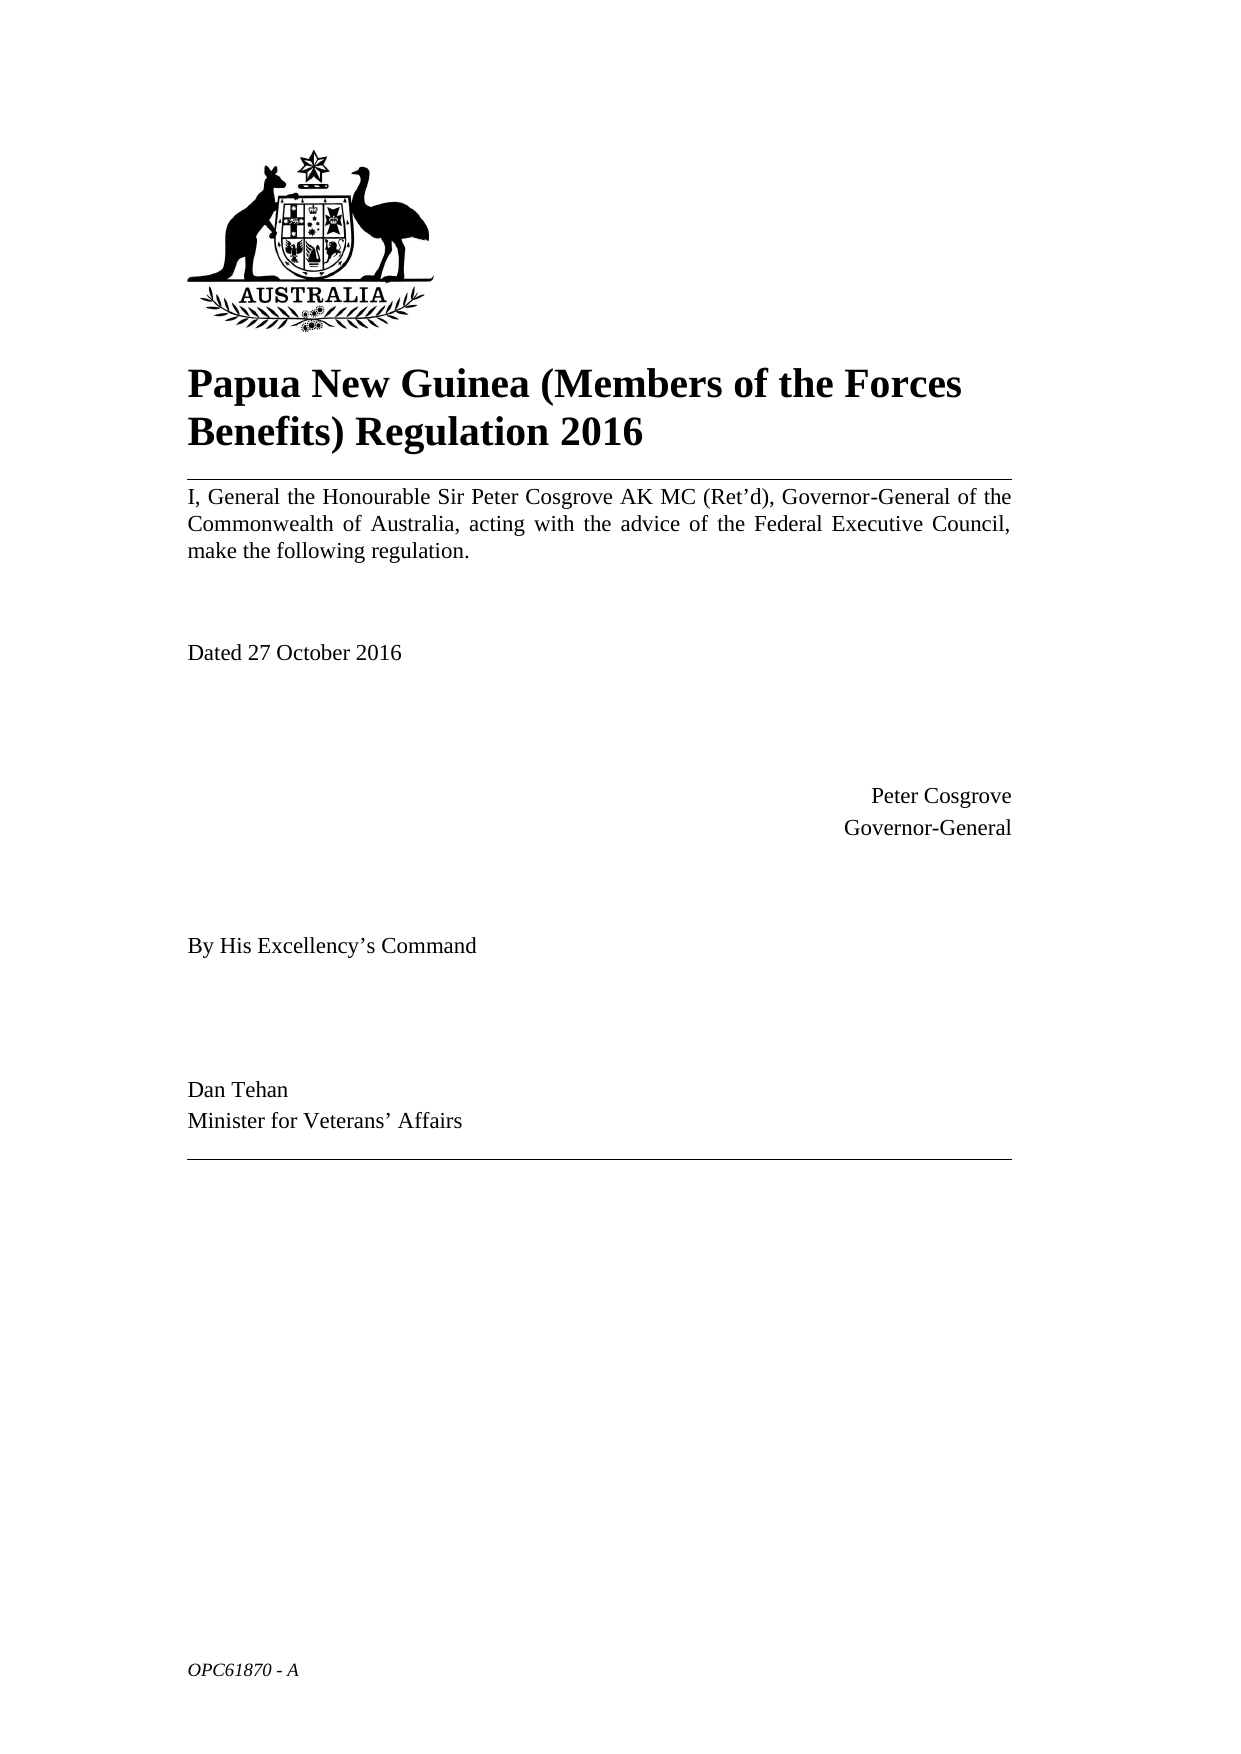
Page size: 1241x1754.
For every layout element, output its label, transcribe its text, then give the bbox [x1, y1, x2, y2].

text By His Excellency’s Command [187, 927, 1012, 959]
text I, General the Honourable Sir Peter Cosgrove AK MC (Ret’d), Governor-General of the Commonwealth of Australia, acting with the advice of the Federal Executive Council, make the following regulation. [187, 480, 1012, 563]
text Papua New Guinea (Members of the Forces Benefits) Regulation 2016 [187, 358, 1053, 454]
text Peter Cosgrove [228, 777, 1012, 809]
text Dated 27 October 2016 [187, 638, 1012, 665]
text Minister for Veterans’ Affairs [187, 1102, 1012, 1159]
text Governor-General [228, 809, 1012, 840]
text Dan Tehan [187, 1071, 1012, 1102]
picture [187, 150, 434, 332]
